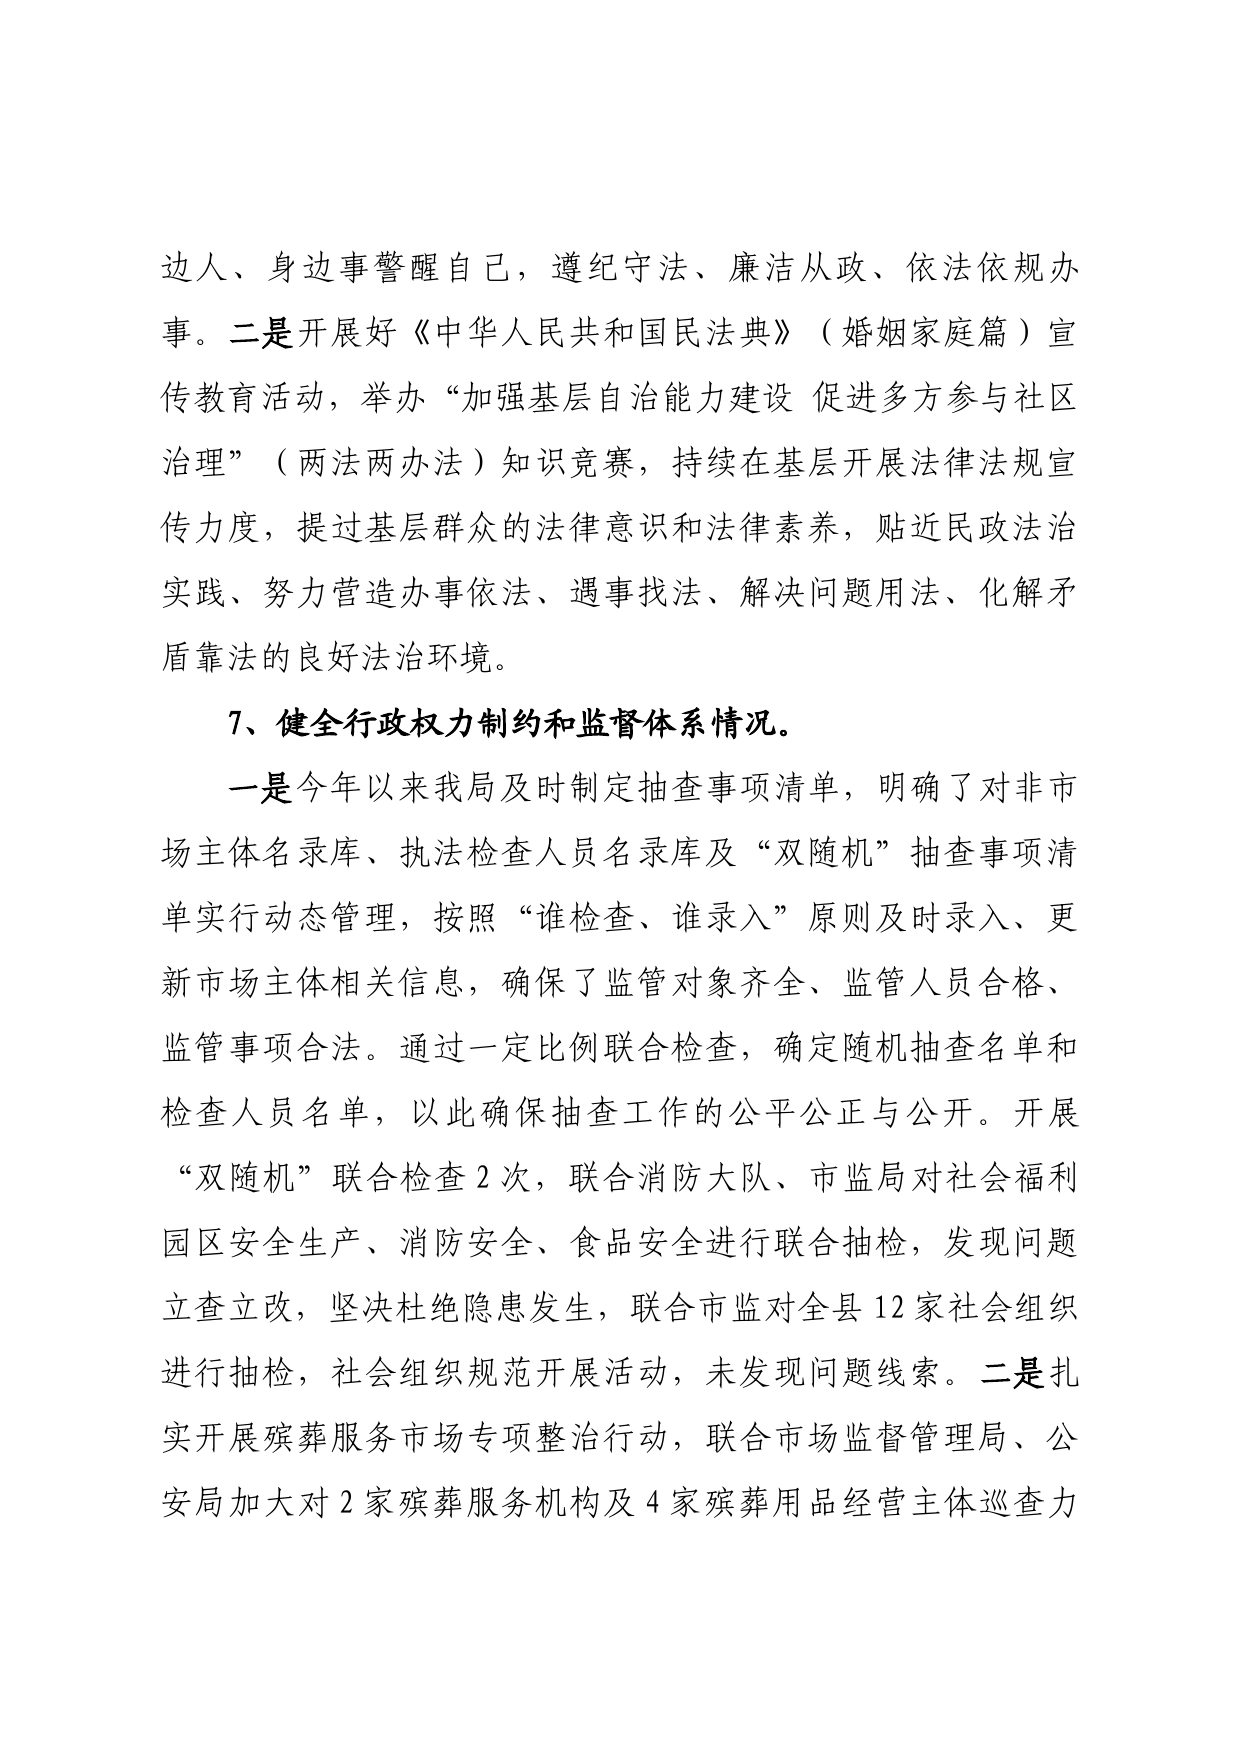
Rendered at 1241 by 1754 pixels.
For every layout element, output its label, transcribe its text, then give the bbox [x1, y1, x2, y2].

text 7、健全行政权力制约和监督体系情况。 [159, 688, 1081, 753]
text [159, 233, 1081, 688]
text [159, 753, 1081, 1533]
